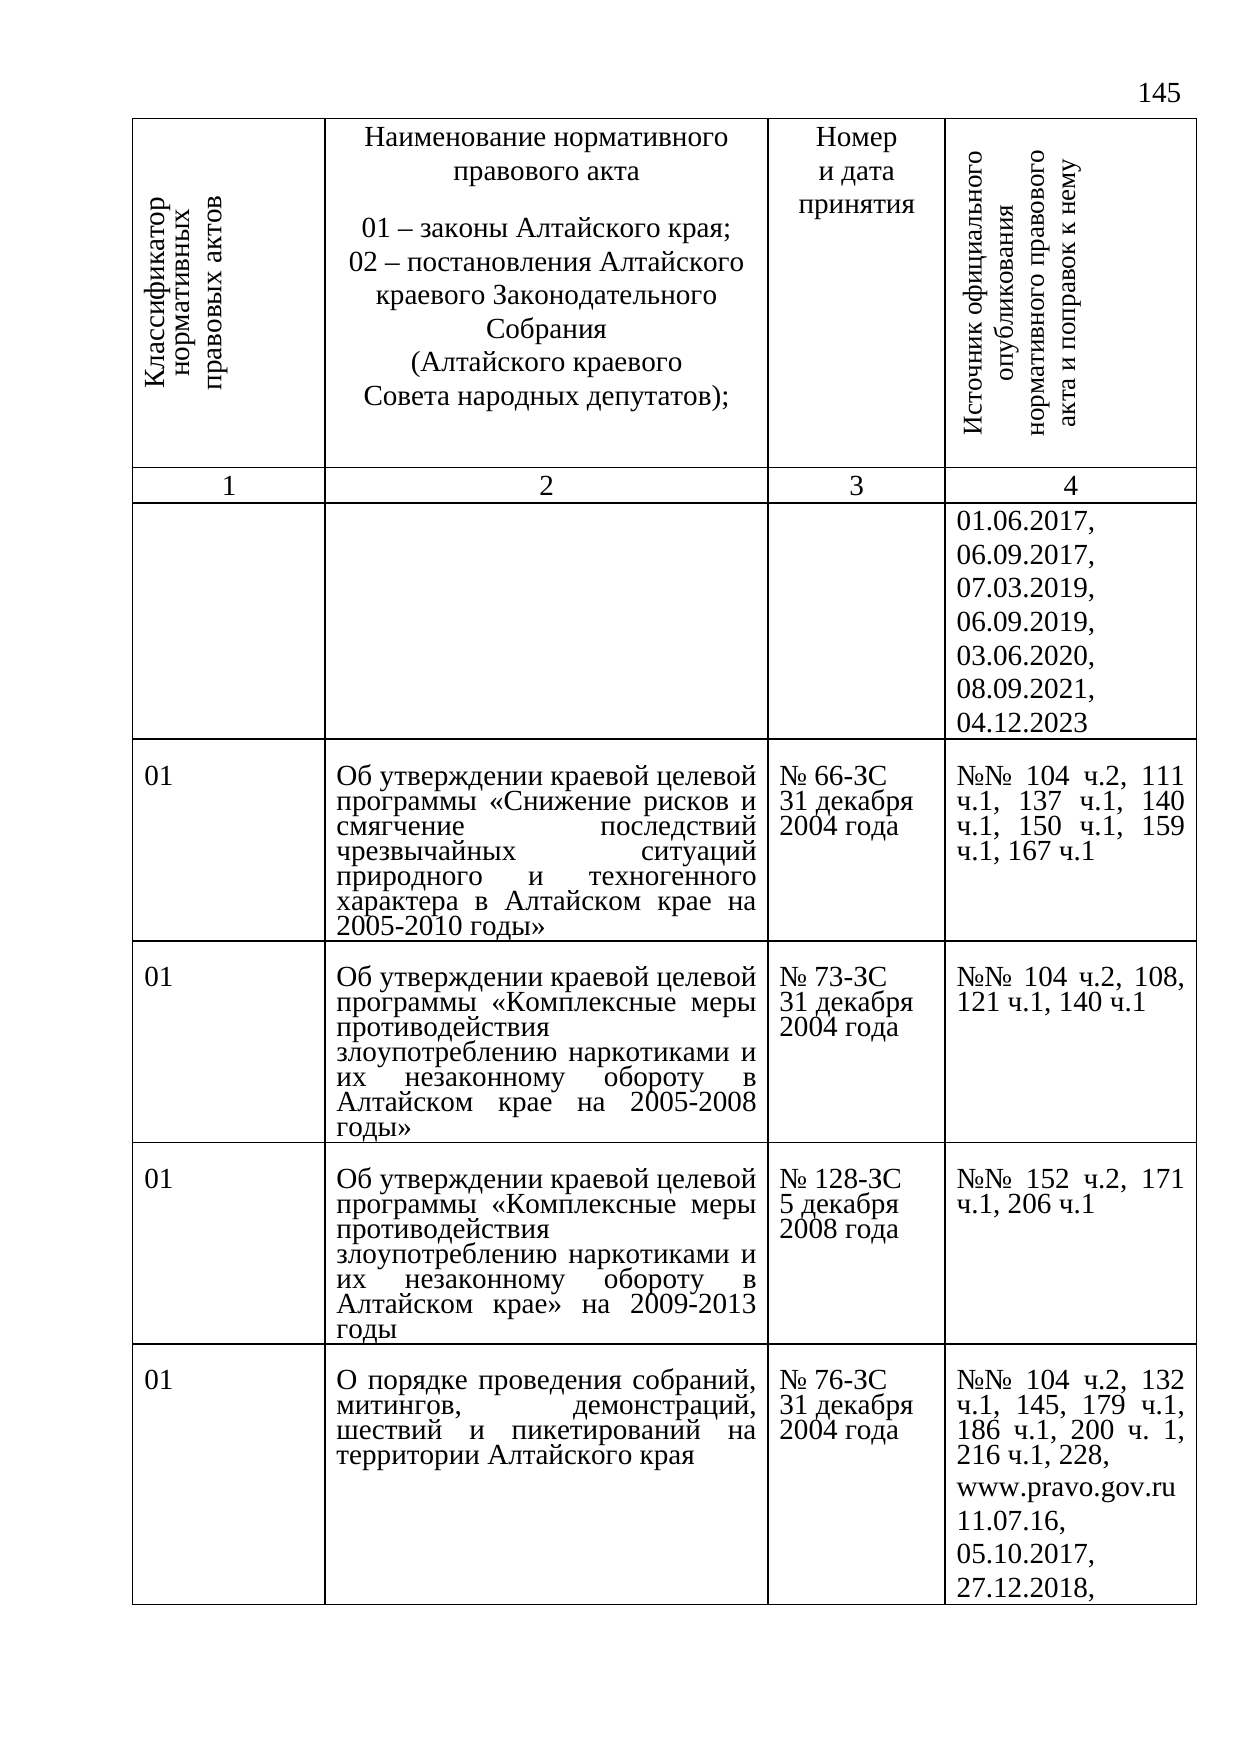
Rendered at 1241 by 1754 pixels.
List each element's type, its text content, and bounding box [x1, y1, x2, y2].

table_header Наименование нормативного правового акта 01 – законы Алтайского края; 02 – постановления Алтайского краевого Законодательного Собрания (Алтайского краевого Совета народных депутатов); [326, 119, 767, 467]
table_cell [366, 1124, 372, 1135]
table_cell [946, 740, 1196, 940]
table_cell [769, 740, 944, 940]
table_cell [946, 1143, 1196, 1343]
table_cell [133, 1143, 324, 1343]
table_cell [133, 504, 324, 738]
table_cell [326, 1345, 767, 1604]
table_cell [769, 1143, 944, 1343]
table_cell 2 [326, 468, 767, 502]
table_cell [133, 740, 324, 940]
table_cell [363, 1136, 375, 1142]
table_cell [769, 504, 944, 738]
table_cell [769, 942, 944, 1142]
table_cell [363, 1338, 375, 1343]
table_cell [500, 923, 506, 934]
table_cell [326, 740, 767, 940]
table_cell 1 [133, 468, 324, 502]
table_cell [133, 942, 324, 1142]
table_header Номер и дата принятия [769, 119, 944, 467]
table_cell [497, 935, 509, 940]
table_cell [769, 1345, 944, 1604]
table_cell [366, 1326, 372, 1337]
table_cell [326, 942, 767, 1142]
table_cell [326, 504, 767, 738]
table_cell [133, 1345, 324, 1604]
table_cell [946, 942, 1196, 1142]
table_cell 4 [946, 468, 1196, 502]
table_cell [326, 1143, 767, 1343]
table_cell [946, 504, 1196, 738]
table_cell 3 [769, 468, 944, 502]
table_header Классификатор нормативных правовых актов [133, 119, 324, 467]
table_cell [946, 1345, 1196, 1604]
table_header Источник официального опубликования нормативного правового акта и поправок к нему [946, 119, 1196, 467]
